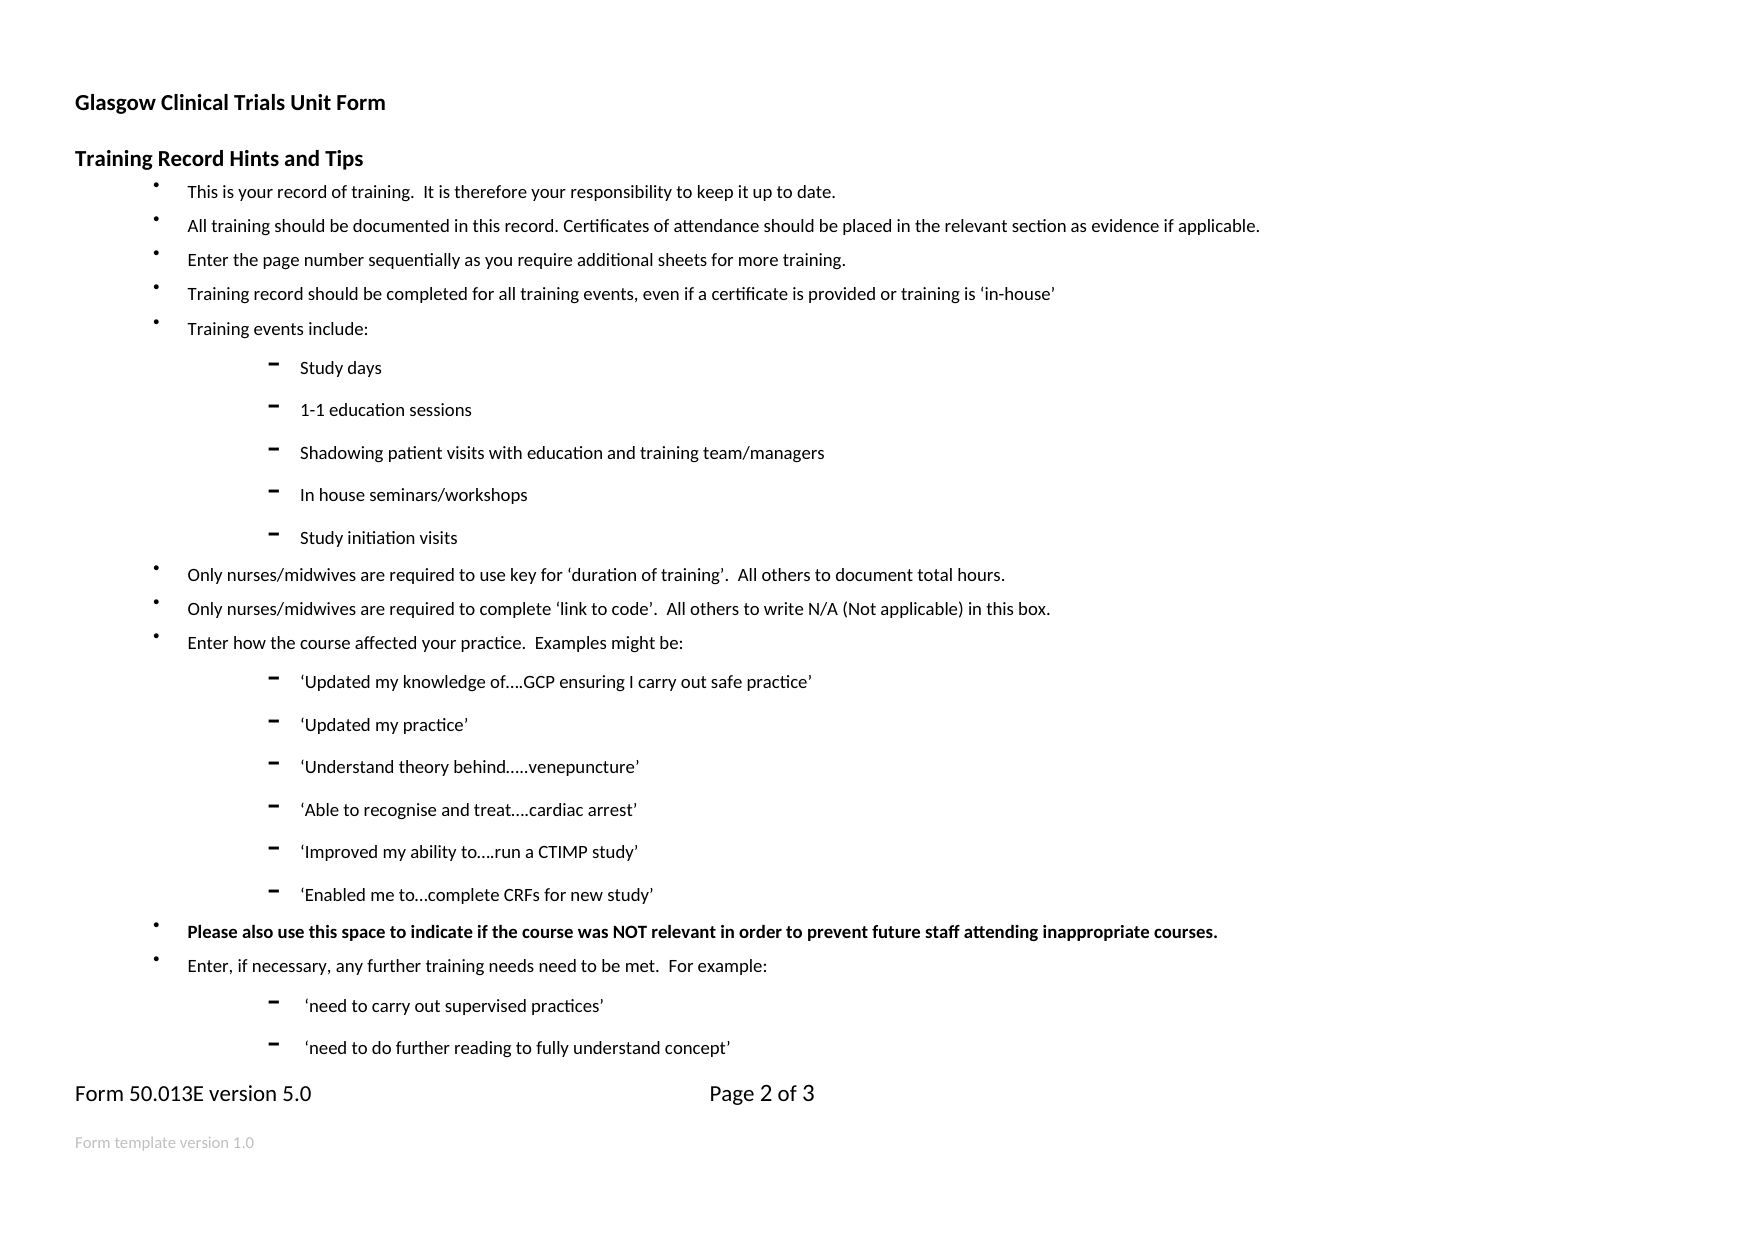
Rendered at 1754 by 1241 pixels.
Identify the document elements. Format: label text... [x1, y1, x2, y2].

list Enter the page number sequentially as you require additional sheets for more training. [150, 241, 1679, 275]
list Only nurses/midwives are required to use key for ‘duration of training’. All others to document total hours. [150, 555, 1679, 589]
list All training should be documented in this record. Certificates of attendance should be placed in the relevant section as evidence if applicable. [150, 207, 1679, 241]
list Only nurses/midwives are required to complete ‘link to code’. All others to write N/A (Not applicable) in this box. [150, 589, 1679, 623]
list Shadowing patient visits with education and training team/managers [262, 428, 1679, 470]
list Study initiation visits [262, 513, 1679, 555]
list ‘need to carry out supervised practices’ [262, 981, 1679, 1023]
list Training record should be completed for all training events, even if a certificate is provided or training is ‘in-house’ [150, 275, 1679, 309]
list ‘need to do further reading to fully understand concept’ [262, 1023, 1679, 1066]
list Training events include: [150, 309, 1679, 343]
list ‘Understand theory behind…..venepuncture’ [262, 743, 1679, 785]
list Study days [262, 343, 1679, 385]
list ‘Updated my practice’ [262, 700, 1679, 743]
list Enter, if necessary, any further training needs need to be met. For example: [150, 947, 1679, 981]
list ‘Improved my ability to….run a CTIMP study’ [262, 828, 1679, 870]
list ‘Able to recognise and treat….cardiac arrest’ [262, 785, 1679, 828]
text Training Record Hints and Tips [75, 144, 1679, 173]
list In house seminars/workshops [262, 470, 1679, 513]
list Enter how the course affected your practice. Examples might be: [150, 623, 1679, 658]
list Please also use this space to indicate if the course was NOT relevant in order to prevent future staff attending inappropriate courses. [150, 913, 1679, 947]
list ‘Enabled me to…complete CRFs for new study’ [262, 870, 1679, 913]
list ‘Updated my knowledge of….GCP ensuring I carry out safe practice’ [262, 658, 1679, 700]
list This is your record of training. It is therefore your responsibility to keep it up to date. [150, 173, 1679, 207]
list 1-1 education sessions [262, 385, 1679, 428]
